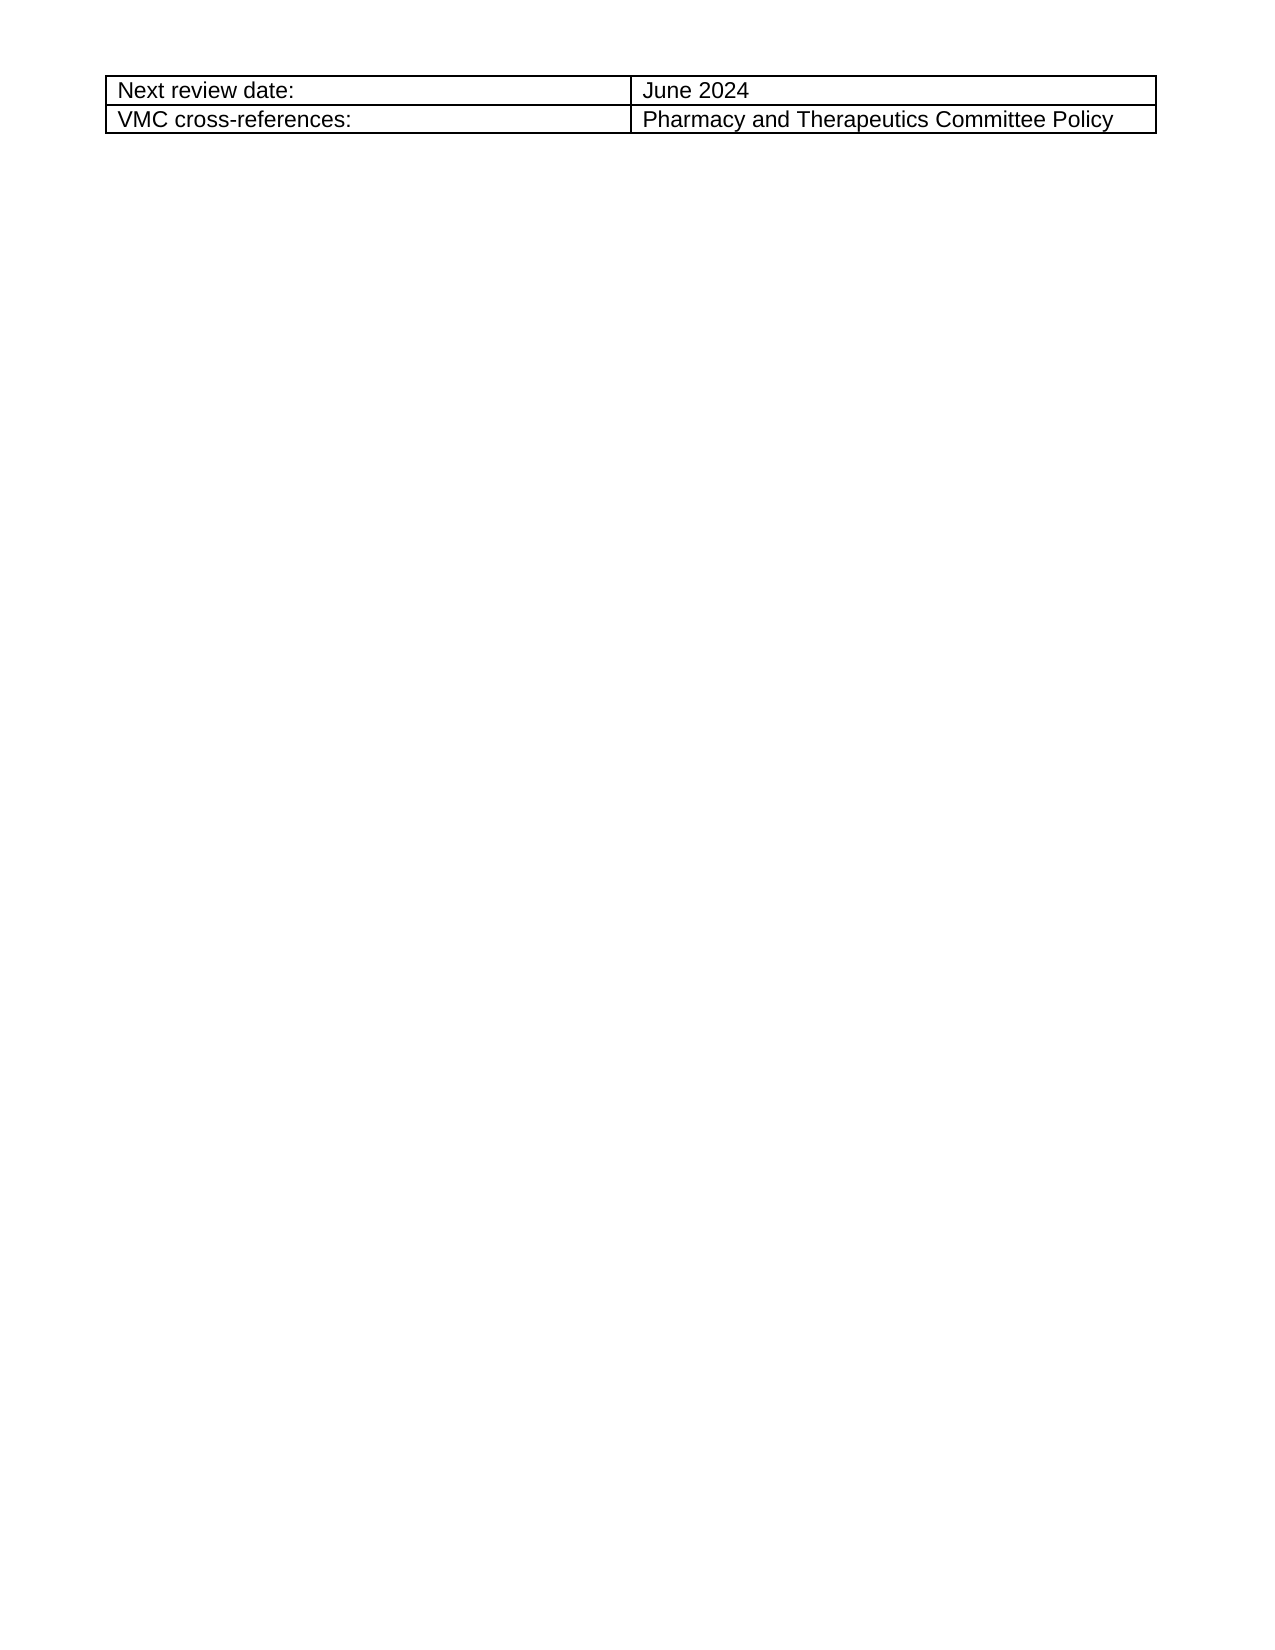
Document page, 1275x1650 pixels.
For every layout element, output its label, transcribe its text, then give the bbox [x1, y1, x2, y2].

table_cell Next review date: [107, 77, 630, 103]
table_cell June 2024 [632, 77, 1155, 103]
table_cell VMC cross-references: [107, 106, 630, 132]
table_cell Pharmacy and Therapeutics Committee Policy [632, 106, 1155, 132]
